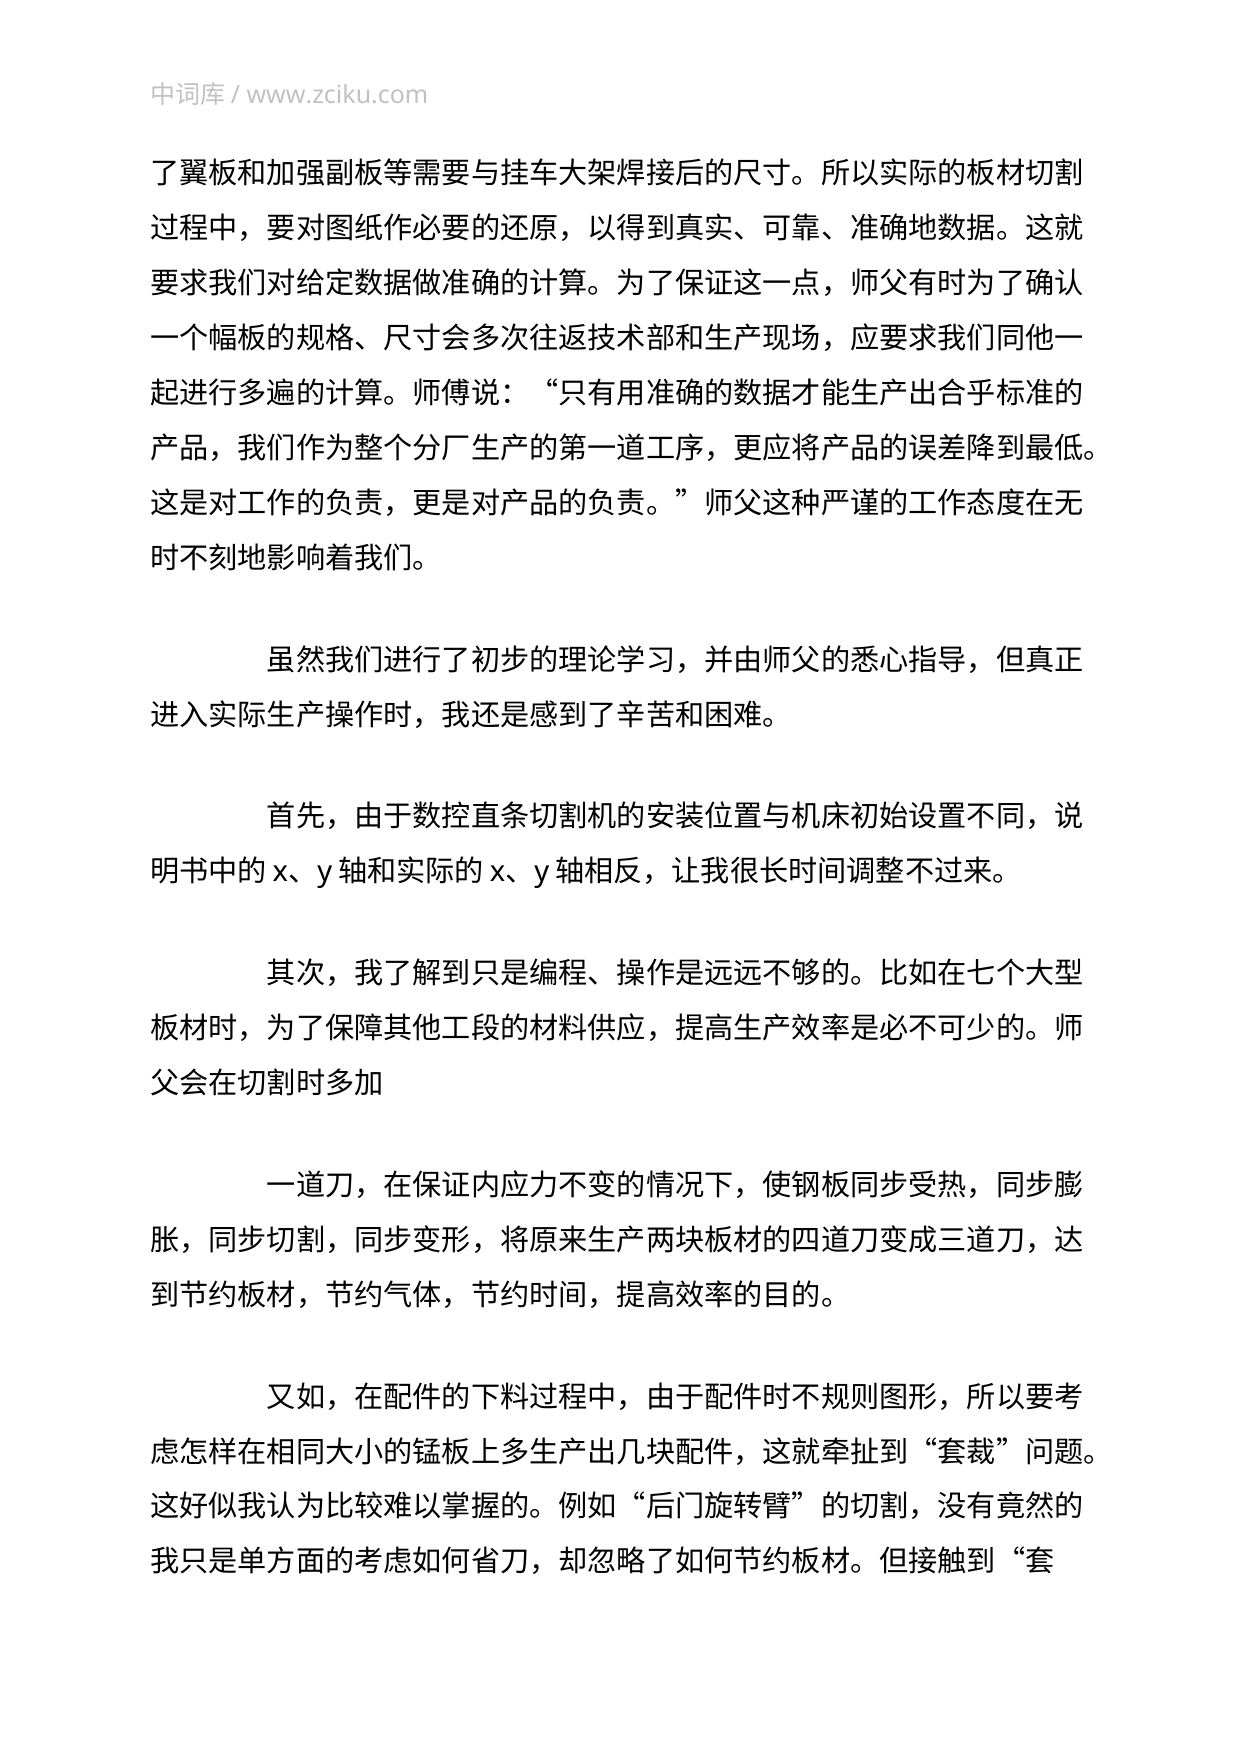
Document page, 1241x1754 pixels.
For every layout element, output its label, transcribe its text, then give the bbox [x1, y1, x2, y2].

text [150, 150, 1090, 577]
text 首先，由于数控直条切割机的安装位置与机床初始设置不同，说明书中的x、y轴和实际的x、y轴相反，让我很长时间调整不过来。 [150, 793, 1090, 890]
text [150, 1373, 1090, 1580]
text 一道刀，在保证内应力不变的情况下，使钢板同步受热，同步膨胀，同步切割，同步变形，将原来生产两块板材的四道刀变成三道刀，达到节约板材，节约气体，节约时间，提高效率的目的。 [150, 1161, 1090, 1314]
text 其次，我了解到只是编程、操作是远远不够的。比如在七个大型板材时，为了保障其他工段的材料供应，提高生产效率是必不可少的。师父会在切割时多加 [150, 950, 1090, 1102]
text 虽然我们进行了初步的理论学习，并由师父的悉心指导，但真正进入实际生产操作时，我还是感到了辛苦和困难。 [150, 636, 1090, 733]
